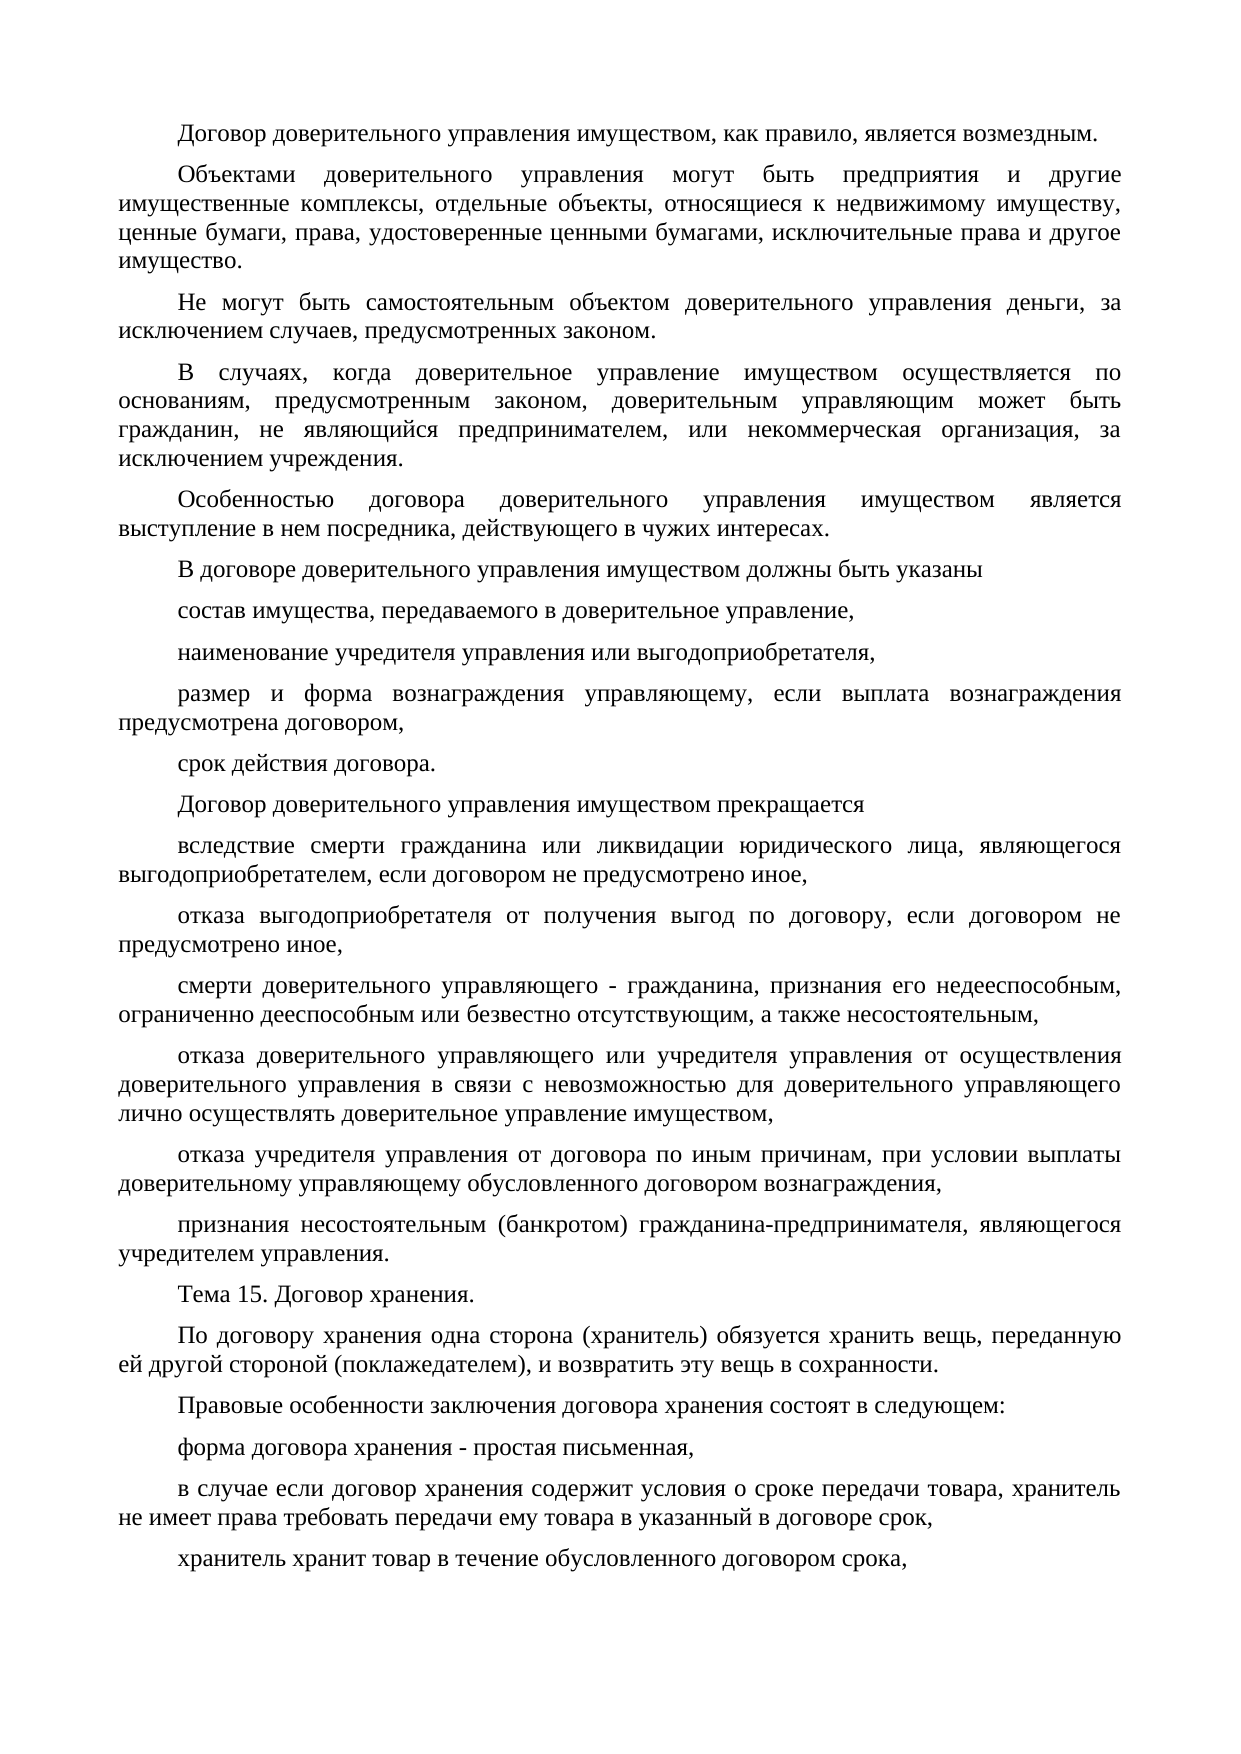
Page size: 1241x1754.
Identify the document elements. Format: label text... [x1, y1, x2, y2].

text хранитель хранит товар в течение обусловленного договором срока, [118, 1543, 1122, 1572]
text Тема 15. Договор хранения. [118, 1279, 1122, 1308]
text наименование учредителя управления или выгодоприобретателя, [118, 637, 1122, 666]
text состав имущества, передаваемого в доверительное управление, [118, 596, 1122, 624]
text В случаях, когда доверительное управление имуществом осуществляется по основаниям, предусмотренным законом, доверительным управляющим может быть гражданин, не являющийся предпринимателем, или некоммерческая организация, за исключением учреждения. [118, 357, 1122, 472]
text размер и форма вознаграждения управляющему, если выплата вознаграждения предусмотрена договором, [118, 678, 1122, 736]
text отказа выгодоприобретателя от получения выгод по договору, если договором не предусмотрено иное, [118, 901, 1122, 958]
text форма договора хранения - простая письменная, [118, 1432, 1122, 1461]
text отказа доверительного управляющего или учредителя управления от осуществления доверительного управления в связи с невозможностью для доверительного управляющего лично осуществлять доверительное управление имуществом, [118, 1041, 1122, 1127]
text срок действия договора. [118, 748, 1122, 777]
text Особенностью договора доверительного управления имуществом является выступление в нем посредника, действующего в чужих интересах. [118, 484, 1122, 542]
text в случае если договор хранения содержит условия о сроке передачи товара, хранитель не имеет права требовать передачи ему товара в указанный в договоре срок, [118, 1473, 1122, 1531]
text В договоре доверительного управления имуществом должны быть указаны [118, 554, 1122, 583]
text Правовые особенности заключения договора хранения состоят в следующем: [118, 1391, 1122, 1419]
text вследствие смерти гражданина или ликвидации юридического лица, являющегося выгодоприобретателем, если договором не предусмотрено иное, [118, 831, 1122, 888]
text Договор доверительного управления имуществом, как правило, является возмездным. [118, 118, 1122, 147]
text отказа учредителя управления от договора по иным причинам, при условии выплаты доверительному управляющему обусловленного договором вознаграждения, [118, 1139, 1122, 1197]
text признания несостоятельным (банкротом) гражданина-предпринимателя, являющегося учредителем управления. [118, 1209, 1122, 1267]
text Не могут быть самостоятельным объектом доверительного управления деньги, за исключением случаев, предусмотренных законом. [118, 287, 1122, 344]
text Объектами доверительного управления могут быть предприятия и другие имущественные комплексы, отдельные объекты, относящиеся к недвижимому имуществу, ценные бумаги, права, удостоверенные ценными бумагами, исключительные права и другое имущество. [118, 159, 1122, 274]
text смерти доверительного управляющего - гражданина, признания его недееспособным, ограниченно дееспособным или безвестно отсутствующим, а также несостоятельным, [118, 971, 1122, 1028]
text Договор доверительного управления имуществом прекращается [118, 789, 1122, 818]
text По договору хранения одна сторона (хранитель) обязуется хранить вещь, переданную ей другой стороной (поклажедателем), и возвратить эту вещь в сохранности. [118, 1321, 1122, 1378]
